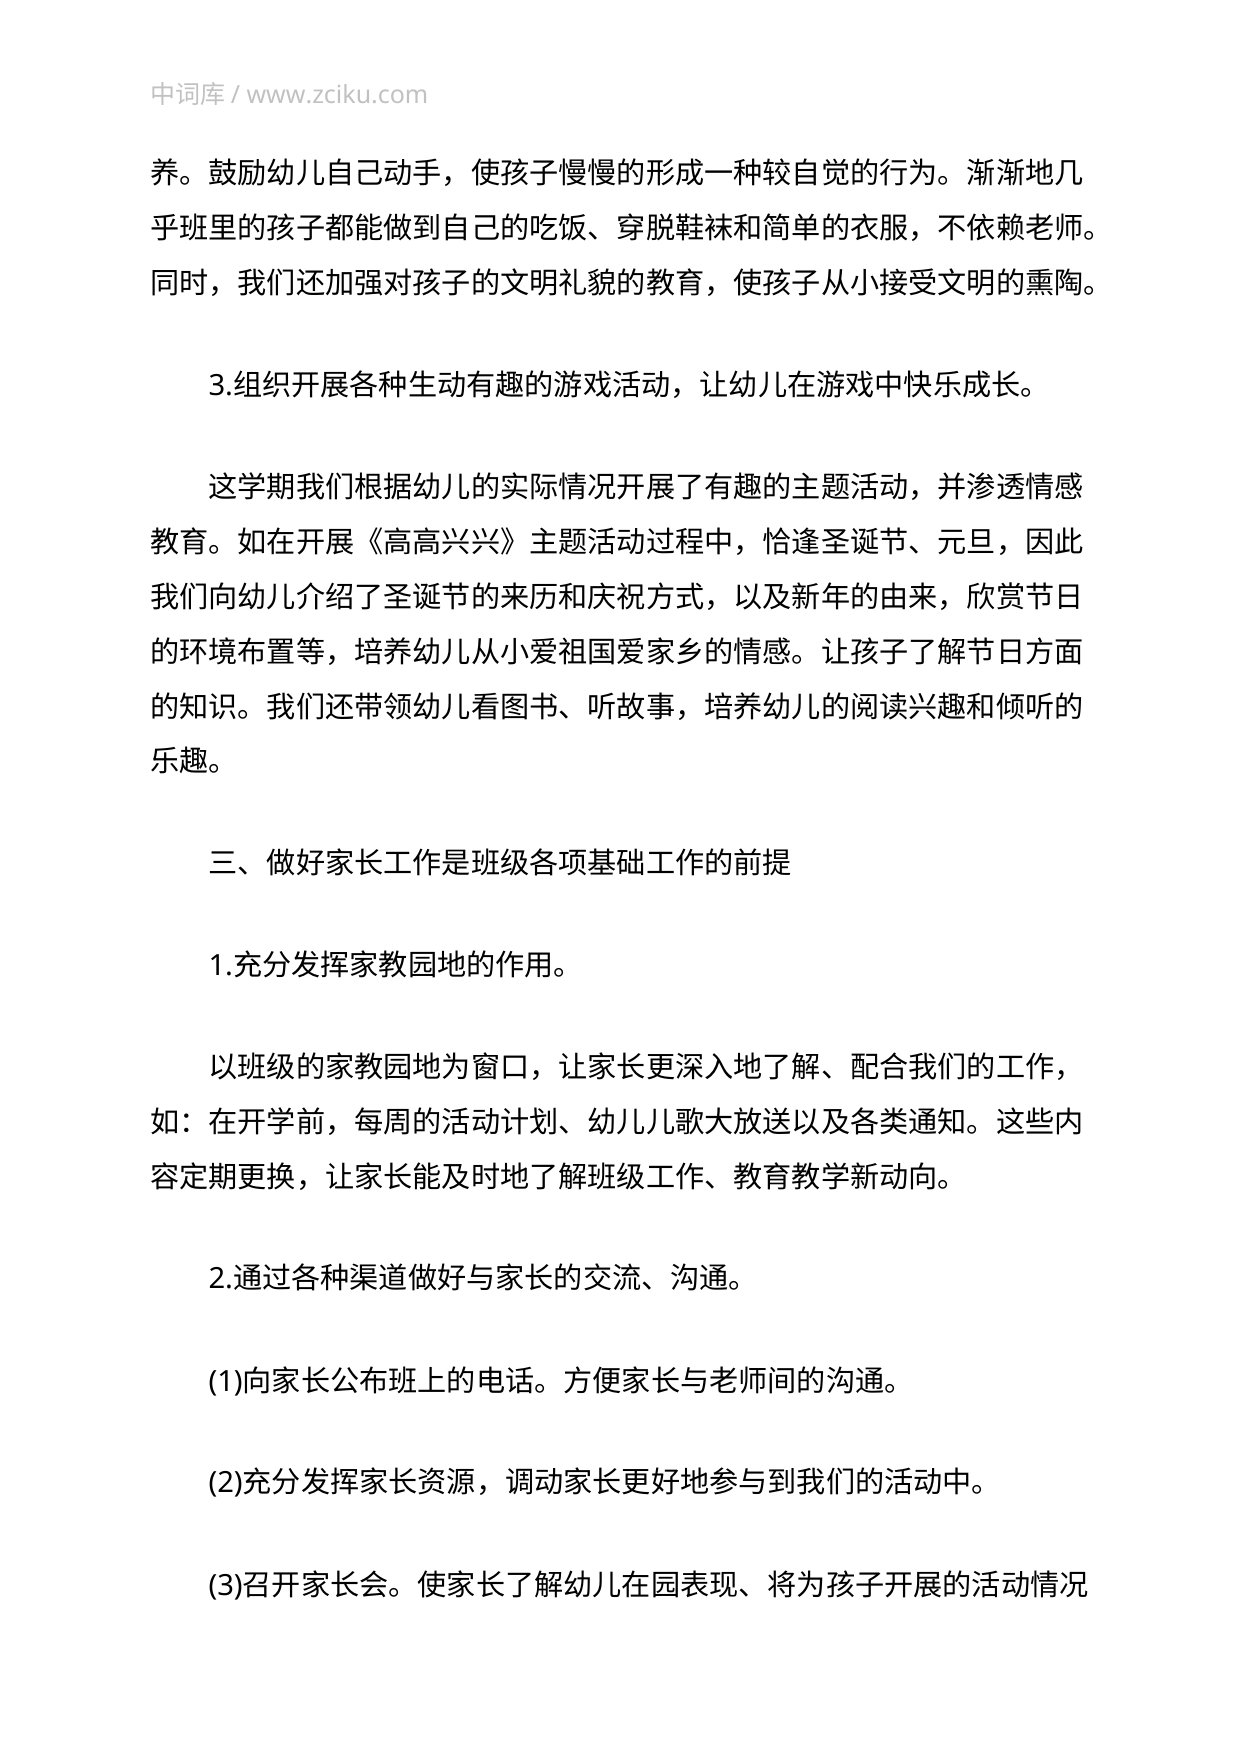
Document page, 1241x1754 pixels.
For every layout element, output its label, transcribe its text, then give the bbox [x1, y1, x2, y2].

text 这学期我们根据幼儿的实际情况开展了有趣的主题活动，并渗透情感教育。如在开展《高高兴兴》主题活动过程中，恰逢圣诞节、元旦，因此我们向幼儿介绍了圣诞节的来历和庆祝方式，以及新年的由来，欣赏节日的环境布置等，培养幼儿从小爱祖国爱家乡的情感。让孩子了解节日方面的知识。我们还带领幼儿看图书、听故事，培养幼儿的阅读兴趣和倾听的乐趣。 [150, 463, 1090, 780]
text 以班级的家教园地为窗口，让家长更深入地了解、配合我们的工作，如：在开学前，每周的活动计划、幼儿儿歌大放送以及各类通知。这些内容定期更换，让家长能及时地了解班级工作、教育教学新动向。 [150, 1043, 1090, 1196]
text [150, 1561, 1090, 1603]
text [150, 150, 1090, 302]
text 三、做好家长工作是班级各项基础工作的前提 [150, 840, 1090, 882]
text 2.通过各种渠道做好与家长的交流、沟通。 [150, 1255, 1090, 1297]
text 3.组织开展各种生动有趣的游戏活动，让幼儿在游戏中快乐成长。 [150, 362, 1090, 404]
text (1)向家长公布班上的电话。方便家长与老师间的沟通。 [150, 1357, 1090, 1399]
text 1.充分发挥家教园地的作用。 [150, 942, 1090, 984]
text (2)充分发挥家长资源，调动家长更好地参与到我们的活动中。 [150, 1459, 1090, 1501]
